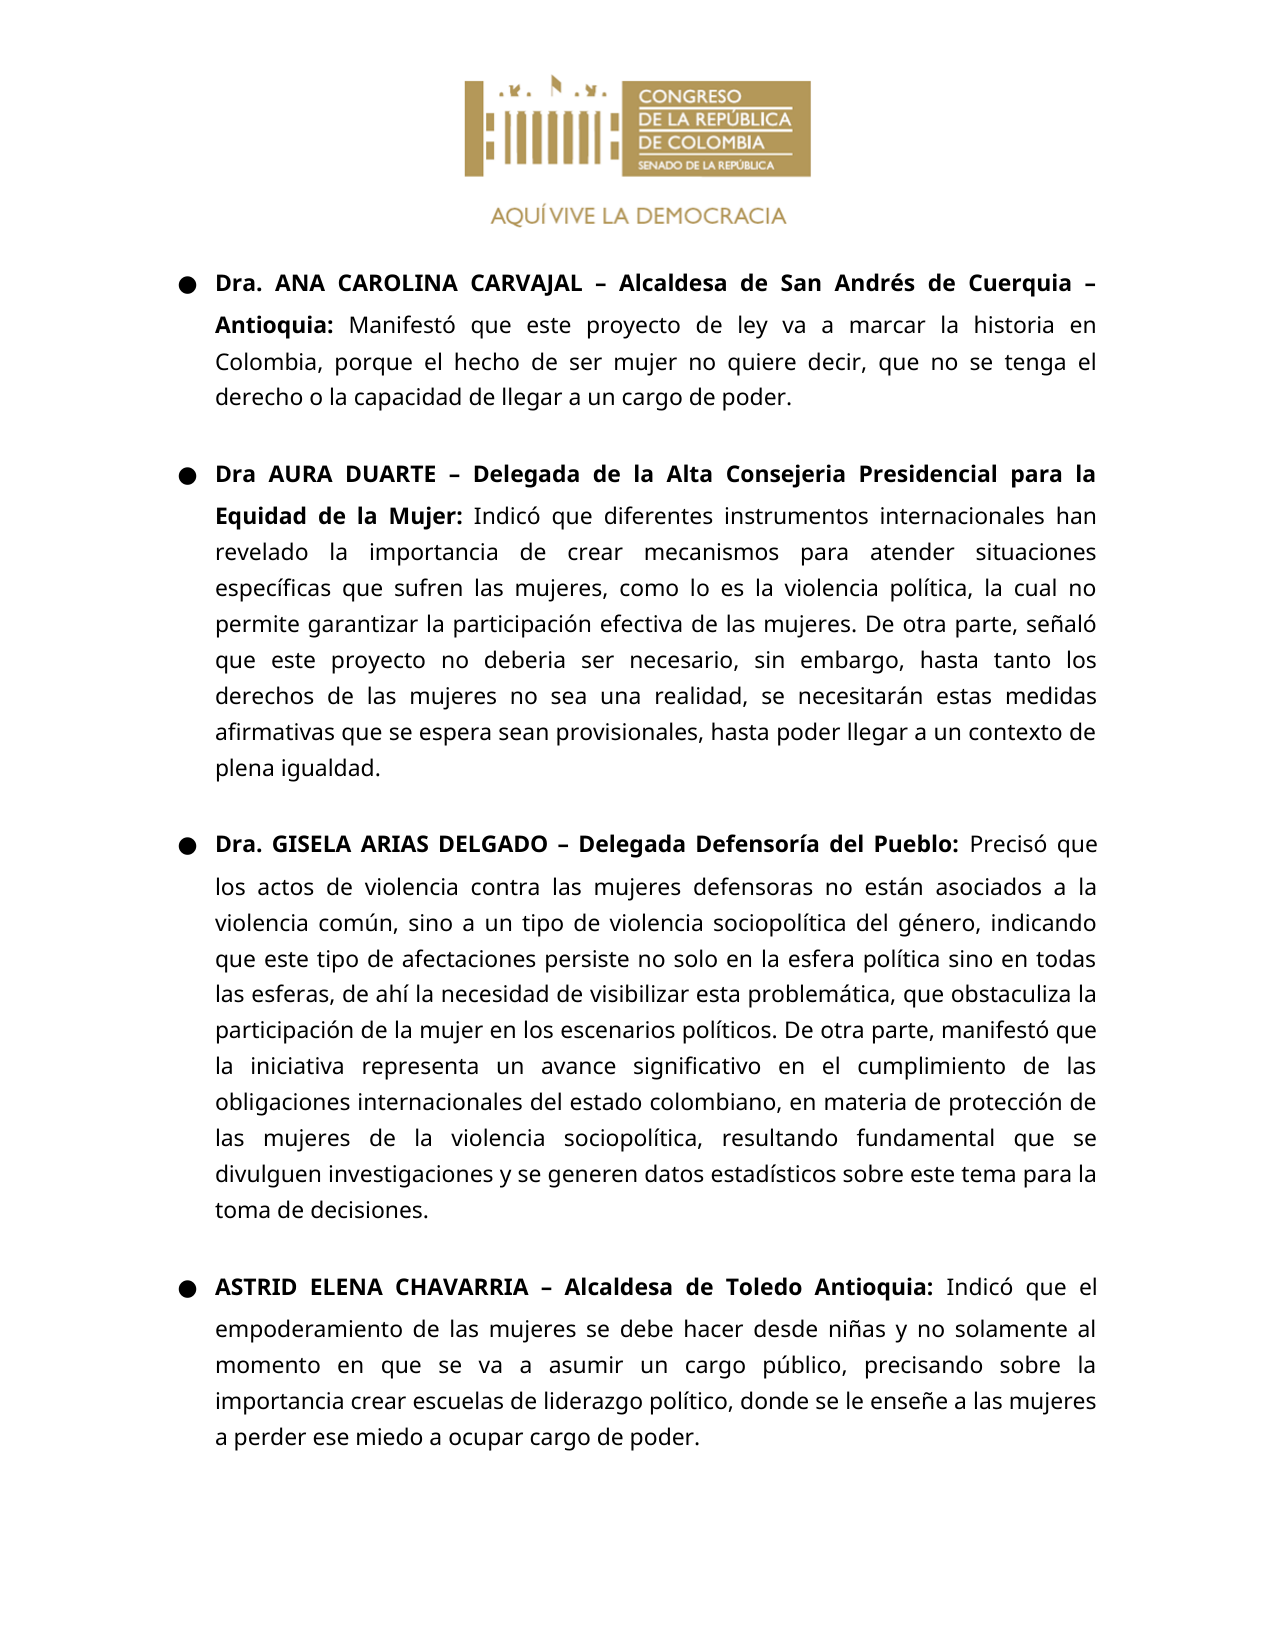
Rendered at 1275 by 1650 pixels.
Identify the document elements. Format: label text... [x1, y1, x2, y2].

list Dra. ANA CAROLINA CARVAJAL – Alcaldesa de San Andrés de Cuerquia – Antioquia: Manifestó que este proyecto de ley va a marcar la historia en Colombia, porque el hecho de ser mujer no quiere decir, que no se tenga el derecho o la capacidad de llegar a un cargo de poder. [177, 258, 1098, 413]
picture [463, 73, 812, 230]
list Dra AURA DUARTE – Delegada de la Alta Consejeria Presidencial para la Equidad de la Mujer: Indicó que diferentes instrumentos internacionales han revelado la importancia de crear mecanismos para atender situaciones específicas que sufren las mujeres, como lo es la violencia política, la cual no permite garantizar la participación efectiva de las mujeres. De otra parte, señaló que este proyecto no deberia ser necesario, sin embargo, hasta tanto los derechos de las mujeres no sea una realidad, se necesitarán estas medidas afirmativas que se espera sean provisionales, hasta poder llegar a un contexto de plena igualdad. [177, 448, 1098, 783]
list Dra. GISELA ARIAS DELGADO – Delegada Defensoría del Pueblo: Precisó que los actos de violencia contra las mujeres defensoras no están asociados a la violencia común, sino a un tipo de violencia sociopolítica del género, indicando que este tipo de afectaciones persiste no solo en la esfera política sino en todas las esferas, de ahí la necesidad de visibilizar esta problemática, que obstaculiza la participación de la mujer en los escenarios políticos. De otra parte, manifestó que la iniciativa representa un avance significativo en el cumplimiento de las obligaciones internacionales del estado colombiano, en materia de protección de las mujeres de la violencia sociopolítica, resultando fundamental que se divulguen investigaciones y se generen datos estadísticos sobre este tema para la toma de decisiones. [177, 819, 1098, 1225]
list ASTRID ELENA CHAVARRIA – Alcaldesa de Toledo Antioquia: Indicó que el empoderamiento de las mujeres se debe hacer desde niñas y no solamente al momento en que se va a asumir un cargo público, precisando sobre la importancia crear escuelas de liderazgo político, donde se le enseñe a las mujeres a perder ese miedo a ocupar cargo de poder. [177, 1261, 1098, 1452]
